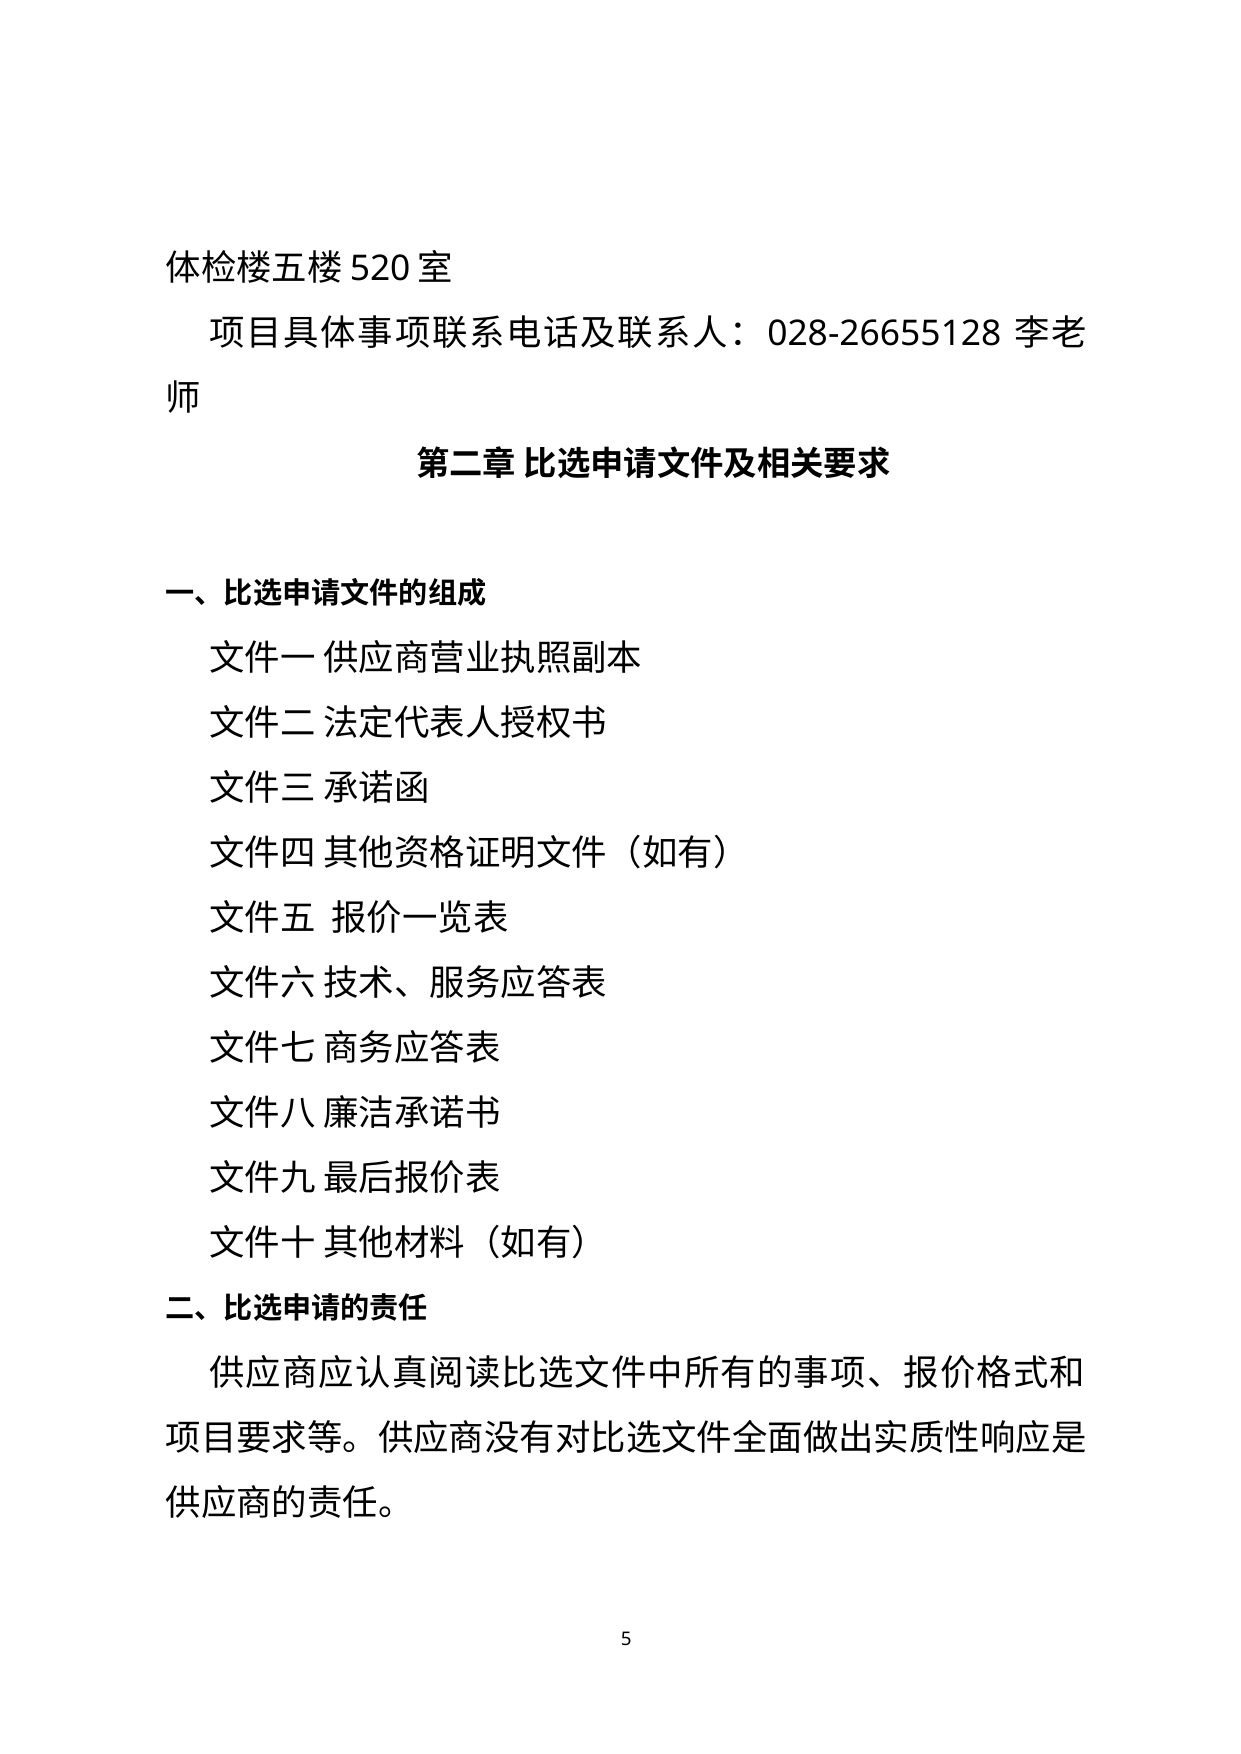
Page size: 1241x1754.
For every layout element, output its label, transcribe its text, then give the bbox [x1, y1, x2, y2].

text 第二章 比选申请文件及相关要求 [165, 428, 1087, 493]
text 文件十 其他材料（如有） [165, 1208, 1087, 1273]
subtitle 二、比选申请的责任 [165, 1273, 1087, 1338]
text 供应商应认真阅读比选文件中所有的事项、报价格式和项目要求等。供应商没有对比选文件全面做出实质性响应是供应商的责任。 [165, 1338, 1087, 1533]
text 文件六 技术、服务应答表 [165, 948, 1087, 1013]
subtitle 一、比选申请文件的组成 [165, 558, 1087, 623]
text 文件九 最后报价表 [165, 1143, 1087, 1208]
text 文件八 廉洁承诺书 [165, 1078, 1087, 1143]
text 文件二 法定代表人授权书 [165, 688, 1087, 753]
text 文件四 其他资格证明文件（如有） [165, 818, 1087, 883]
text 文件五 报价一览表 [165, 883, 1087, 948]
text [165, 233, 1087, 298]
text 文件一 供应商营业执照副本 [165, 623, 1087, 688]
text 文件七 商务应答表 [165, 1013, 1087, 1078]
text 项目具体事项联系电话及联系人：028-26655128 李老师 [165, 298, 1087, 428]
text 文件三 承诺函 [165, 753, 1087, 818]
